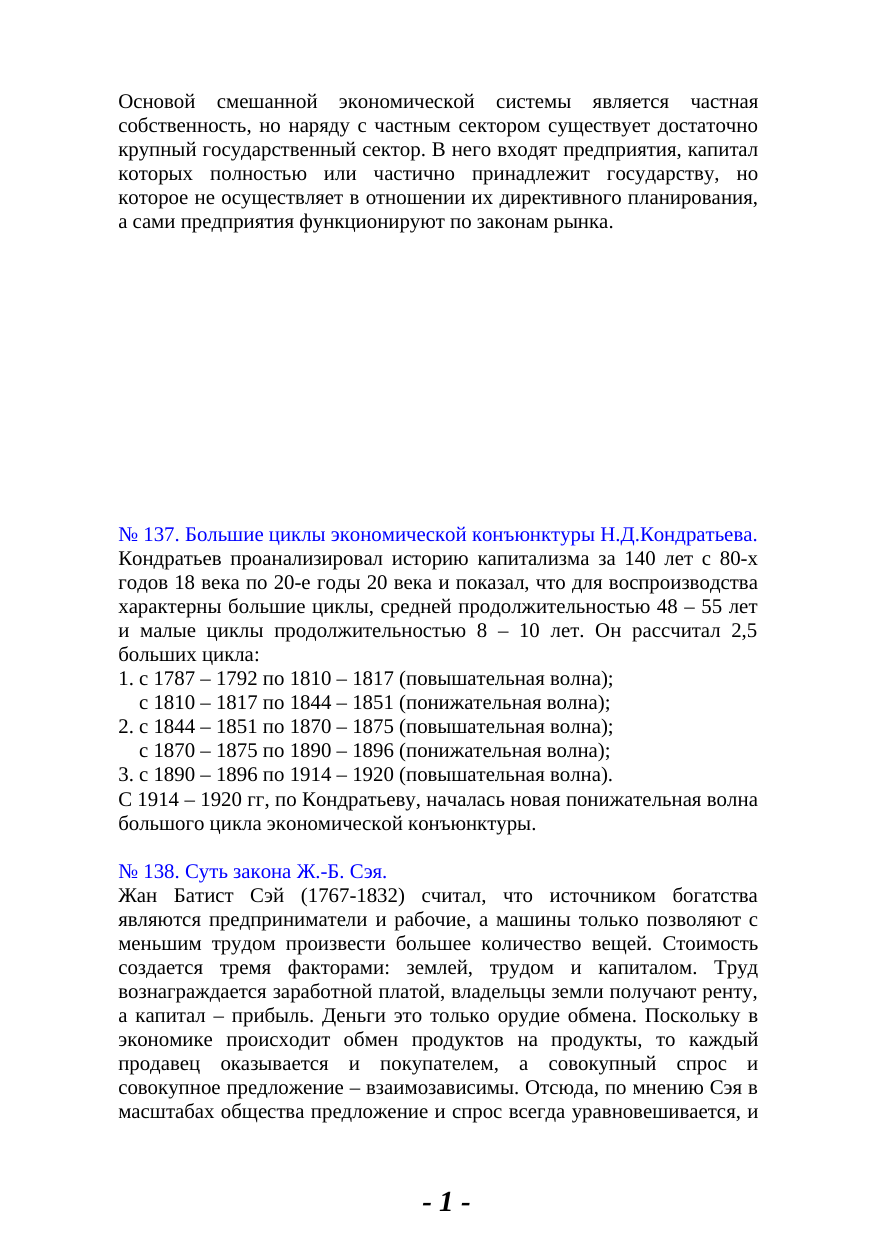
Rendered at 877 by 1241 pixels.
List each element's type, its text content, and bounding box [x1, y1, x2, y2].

text № 137. Большие циклы экономической конъюнктуры Н.Д.Кондратьева. [118, 522, 759, 546]
text 3. с 1890 – 1896 по 1914 – 1920 (повышательная волна). [118, 762, 759, 786]
text Кондратьев проанализировал историю капитализма за 140 лет с 80-х годов 18 века по 20-е годы 20 века и показал, что для воспроизводства характерны большие циклы, средней продолжительностью 48 – 55 лет и малые циклы продолжительностью 8 – 10 лет. Он рассчитал 2,5 больших цикла: [118, 546, 759, 666]
text 2. с 1844 – 1851 по 1870 – 1875 (повышательная волна); [118, 714, 759, 738]
text 1. с 1787 – 1792 по 1810 – 1817 (повышательная волна); [118, 666, 759, 690]
text С 1914 – 1920 гг, по Кондратьеву, началась новая понижательная волна большого цикла экономической конъюнктуры. [118, 786, 759, 834]
text с 1810 – 1817 по 1844 – 1851 (понижательная волна); [118, 690, 759, 714]
text с 1870 – 1875 по 1890 – 1896 (понижательная волна); [118, 738, 759, 762]
text № 138. Суть закона Ж.-Б. Сэя. [118, 859, 759, 883]
text Основой смешанной экономической системы является частная собственность, но наряду с частным сектором существует достаточно крупный государственный сектор. В него входят предприятия, капитал которых полностью или частично принадлежит государству, но которое не осуществляет в отношении их директивного планирования, а сами предприятия функционируют по законам рынка. [118, 89, 759, 233]
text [118, 883, 759, 1123]
